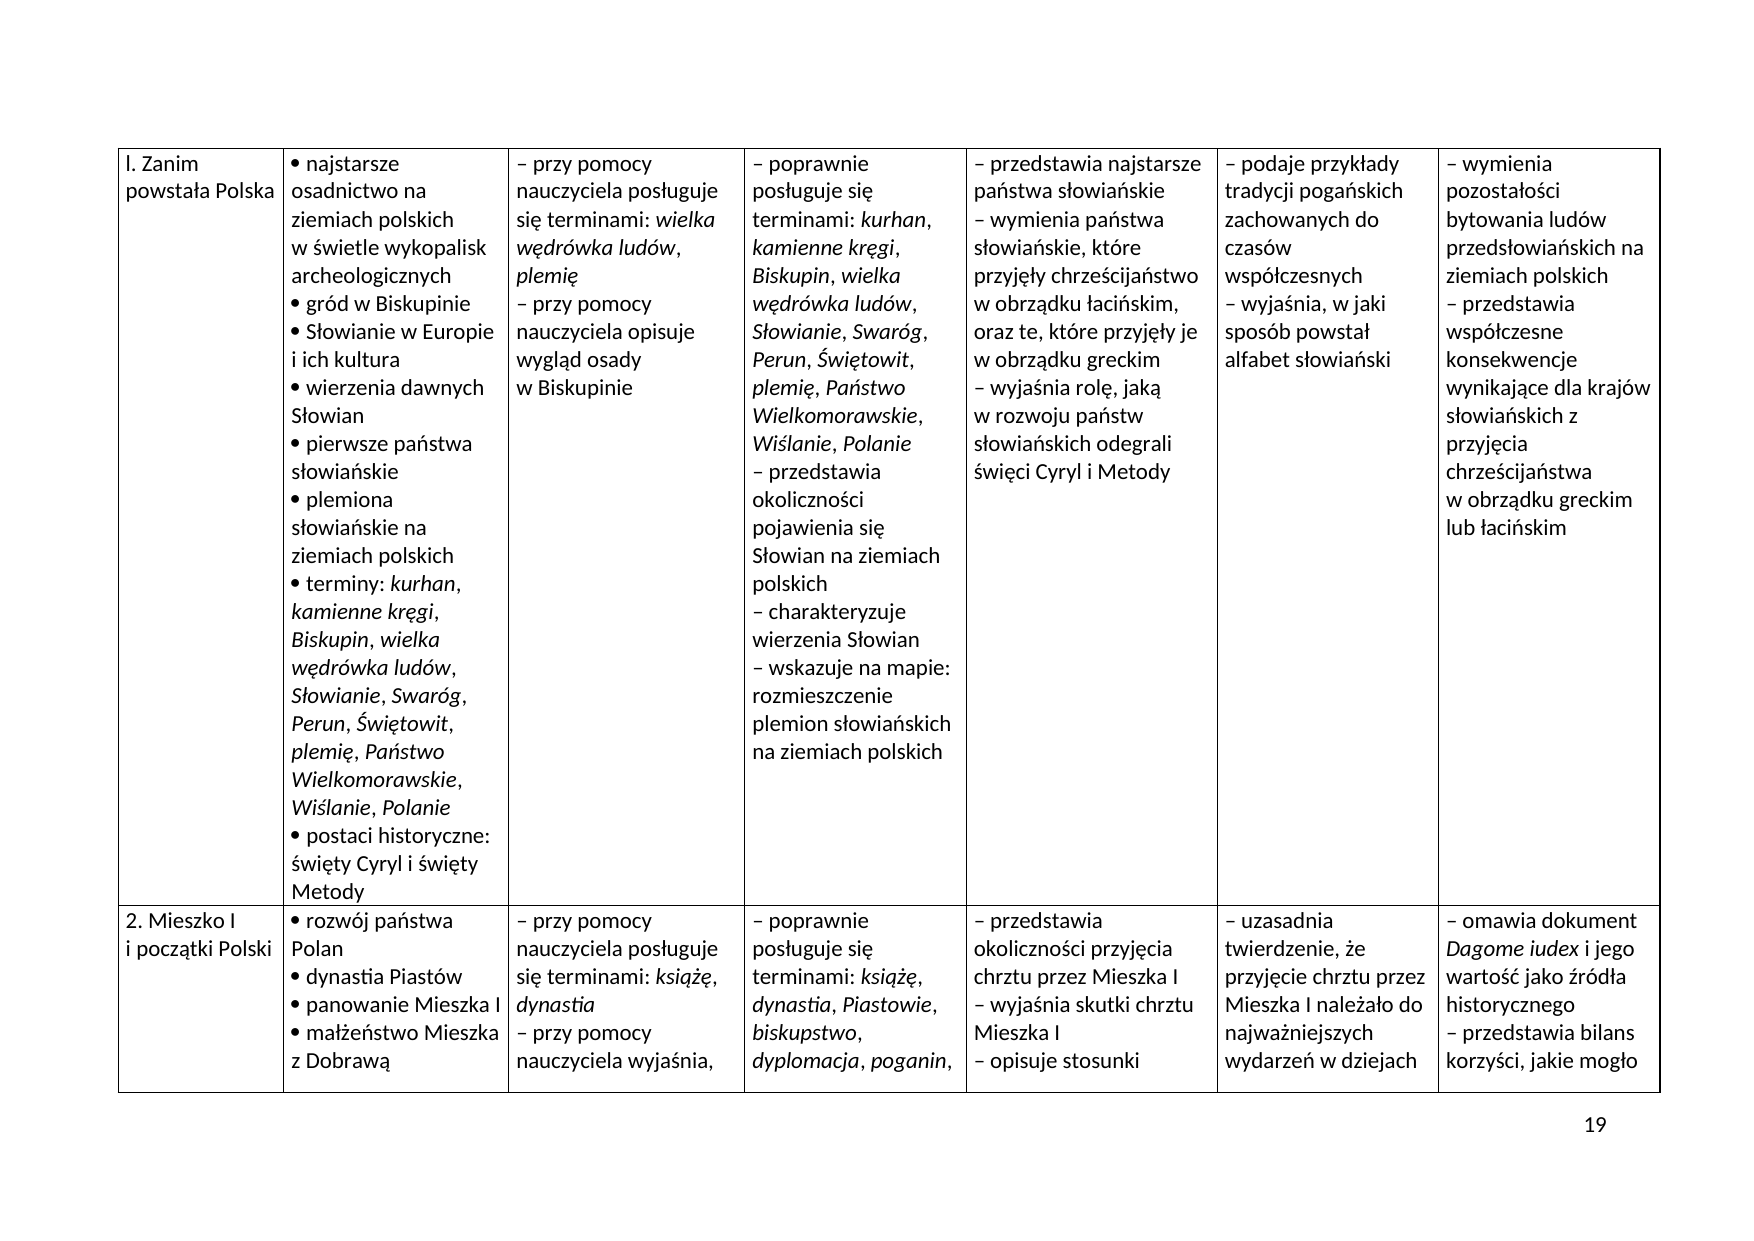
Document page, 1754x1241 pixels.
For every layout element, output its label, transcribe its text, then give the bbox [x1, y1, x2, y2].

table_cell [509, 906, 744, 1092]
table_cell – poprawnie posługuje się terminami: kurhan, kamienne kręgi, Biskupin, wielka wędrówka ludów, Słowianie, Swaróg, Perun, Świętowit, plemię, Państwo Wielkomorawskie, Wiślanie, Polanie – przedstawia okoliczności pojawienia się Słowian na ziemiach polskich – charakteryzuje wierzenia Słowian – wskazuje na mapie: rozmieszczenie plemion słowiańskich na ziemiach polskich [745, 149, 966, 905]
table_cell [119, 906, 283, 1092]
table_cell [745, 906, 966, 1092]
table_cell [1439, 906, 1659, 1092]
table_cell l. Zanim powstała Polska [119, 149, 283, 905]
table_cell – przy pomocy nauczyciela posługuje się terminami: wielka wędrówka ludów, plemię – przy pomocy nauczyciela opisuje wygląd osady w Biskupinie [509, 149, 744, 905]
table_cell – przedstawia najstarsze państwa słowiańskie – wymienia państwa słowiańskie, które przyjęły chrześcijaństwo w obrządku łacińskim, oraz te, które przyjęły je w obrządku greckim – wyjaśnia rolę, jaką w rozwoju państw słowiańskich odegrali święci Cyryl i Metody [967, 149, 1217, 905]
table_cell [967, 906, 1217, 1092]
table_cell – wymienia pozostałości bytowania ludów przedsłowiańskich na ziemiach polskich – przedstawia współczesne konsekwencje wynikające dla krajów słowiańskich z przyjęcia chrześcijaństwa w obrządku greckim lub łacińskim [1439, 149, 1659, 905]
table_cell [1218, 906, 1438, 1092]
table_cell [284, 906, 508, 1092]
table_cell – podaje przykłady tradycji pogańskich zachowanych do czasów współczesnych – wyjaśnia, w jaki sposób powstał alfabet słowiański [1218, 149, 1438, 905]
table_cell najstarsze osadnictwo na ziemiach polskich w świetle wykopalisk archeologicznych gród w Biskupinie Słowianie w Europie i ich kultura wierzenia dawnych Słowian pierwsze państwa słowiańskie plemiona słowiańskie na ziemiach polskich terminy: kurhan, kamienne kręgi, Biskupin, wielka wędrówka ludów, Słowianie, Swaróg, Perun, Świętowit, plemię, Państwo Wielkomorawskie, Wiślanie, Polanie postaci historyczne: święty Cyryl i święty Metody [284, 149, 508, 905]
